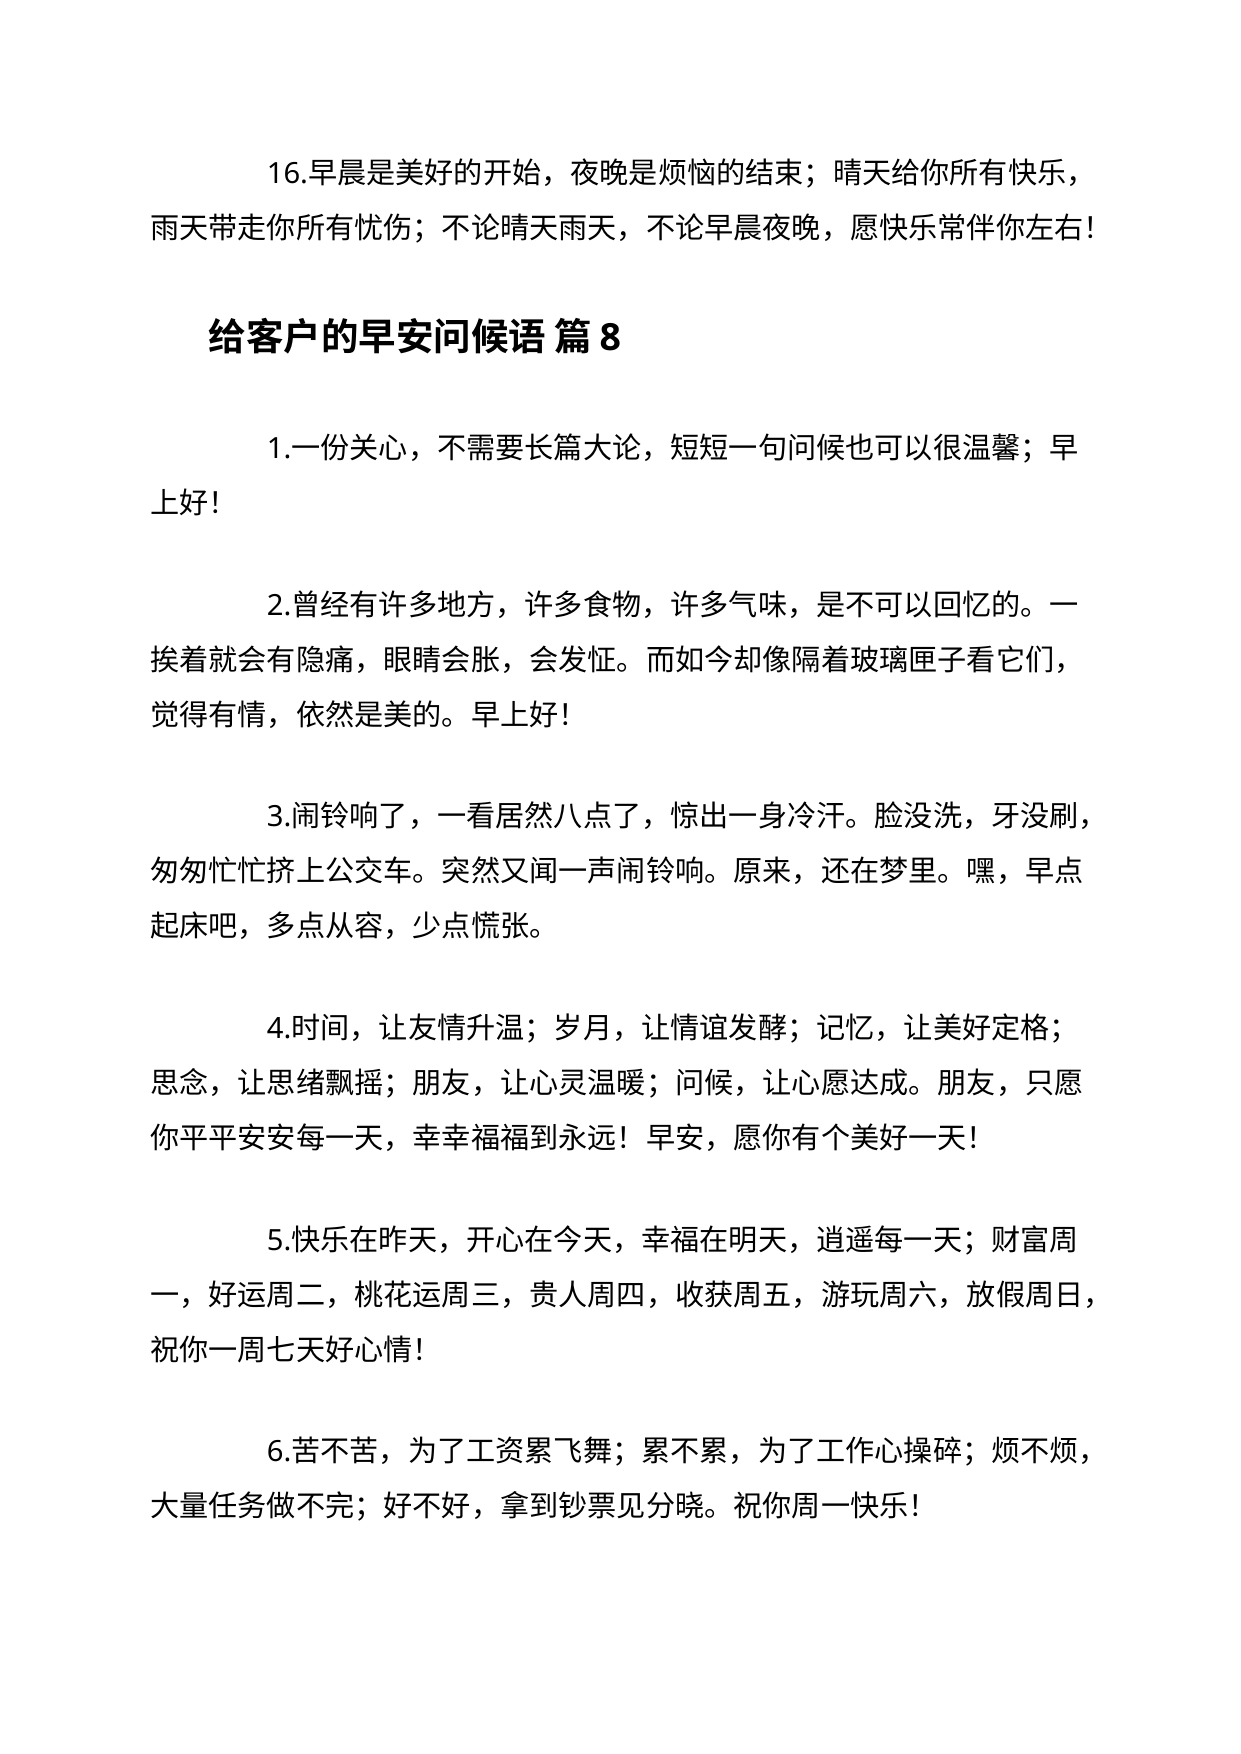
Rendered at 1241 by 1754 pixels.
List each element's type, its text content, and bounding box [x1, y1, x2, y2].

text 16.早晨是美好的开始，夜晚是烦恼的结束；晴天给你所有快乐，雨天带走你所有忧伤；不论晴天雨天，不论早晨夜晚，愿快乐常伴你左右！ [150, 150, 1090, 247]
text 1.一份关心，不需要长篇大论，短短一句问候也可以很温馨；早上好！ [150, 424, 1090, 522]
text 3.闹铃响了，一看居然八点了，惊出一身冷汗。脸没洗，牙没刷，匆匆忙忙挤上公交车。突然又闻一声闹铃响。原来，还在梦里。嘿，早点起床吧，多点从容，少点慌张。 [150, 793, 1090, 945]
text 2.曾经有许多地方，许多食物，许多气味，是不可以回忆的。一挨着就会有隐痛，眼睛会胀，会发怔。而如今却像隔着玻璃匣子看它们，觉得有情，依然是美的。早上好！ [150, 581, 1090, 733]
text 5.快乐在昨天，开心在今天，幸福在明天，逍遥每一天；财富周一，好运周二，桃花运周三，贵人周四，收获周五，游玩周六，放假周日，祝你一周七天好心情！ [150, 1216, 1090, 1368]
text 6.苦不苦，为了工资累飞舞；累不累，为了工作心操碎；烦不烦，大量任务做不完；好不好，拿到钞票见分晓。祝你周一快乐！ [150, 1428, 1090, 1525]
text 给客户的早安问候语 篇8 [150, 307, 1090, 361]
text 4.时间，让友情升温；岁月，让情谊发酵；记忆，让美好定格；思念，让思绪飘摇；朋友，让心灵温暖；问候，让心愿达成。朋友，只愿你平平安安每一天，幸幸福福到永远！早安，愿你有个美好一天！ [150, 1004, 1090, 1157]
